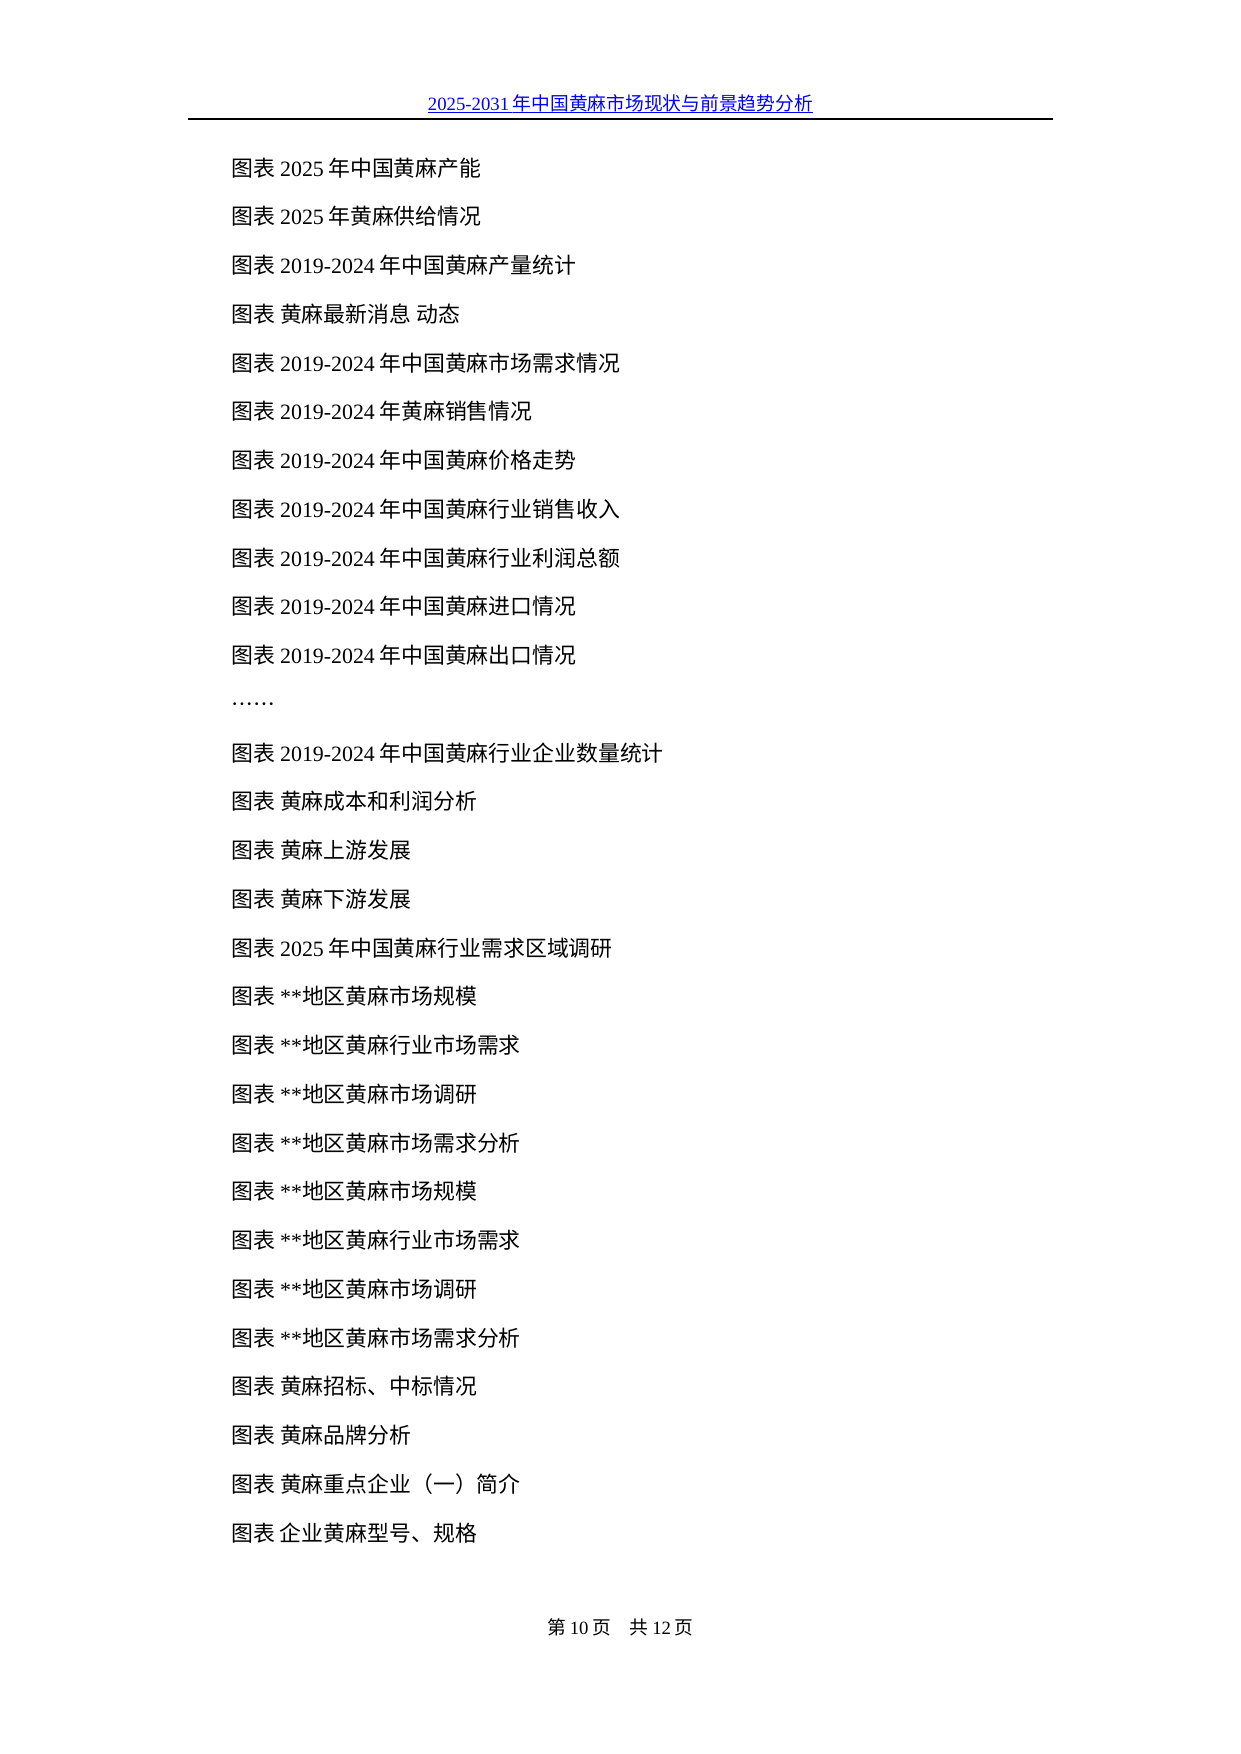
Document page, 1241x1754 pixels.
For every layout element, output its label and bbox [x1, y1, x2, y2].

text [187, 150, 1053, 1548]
